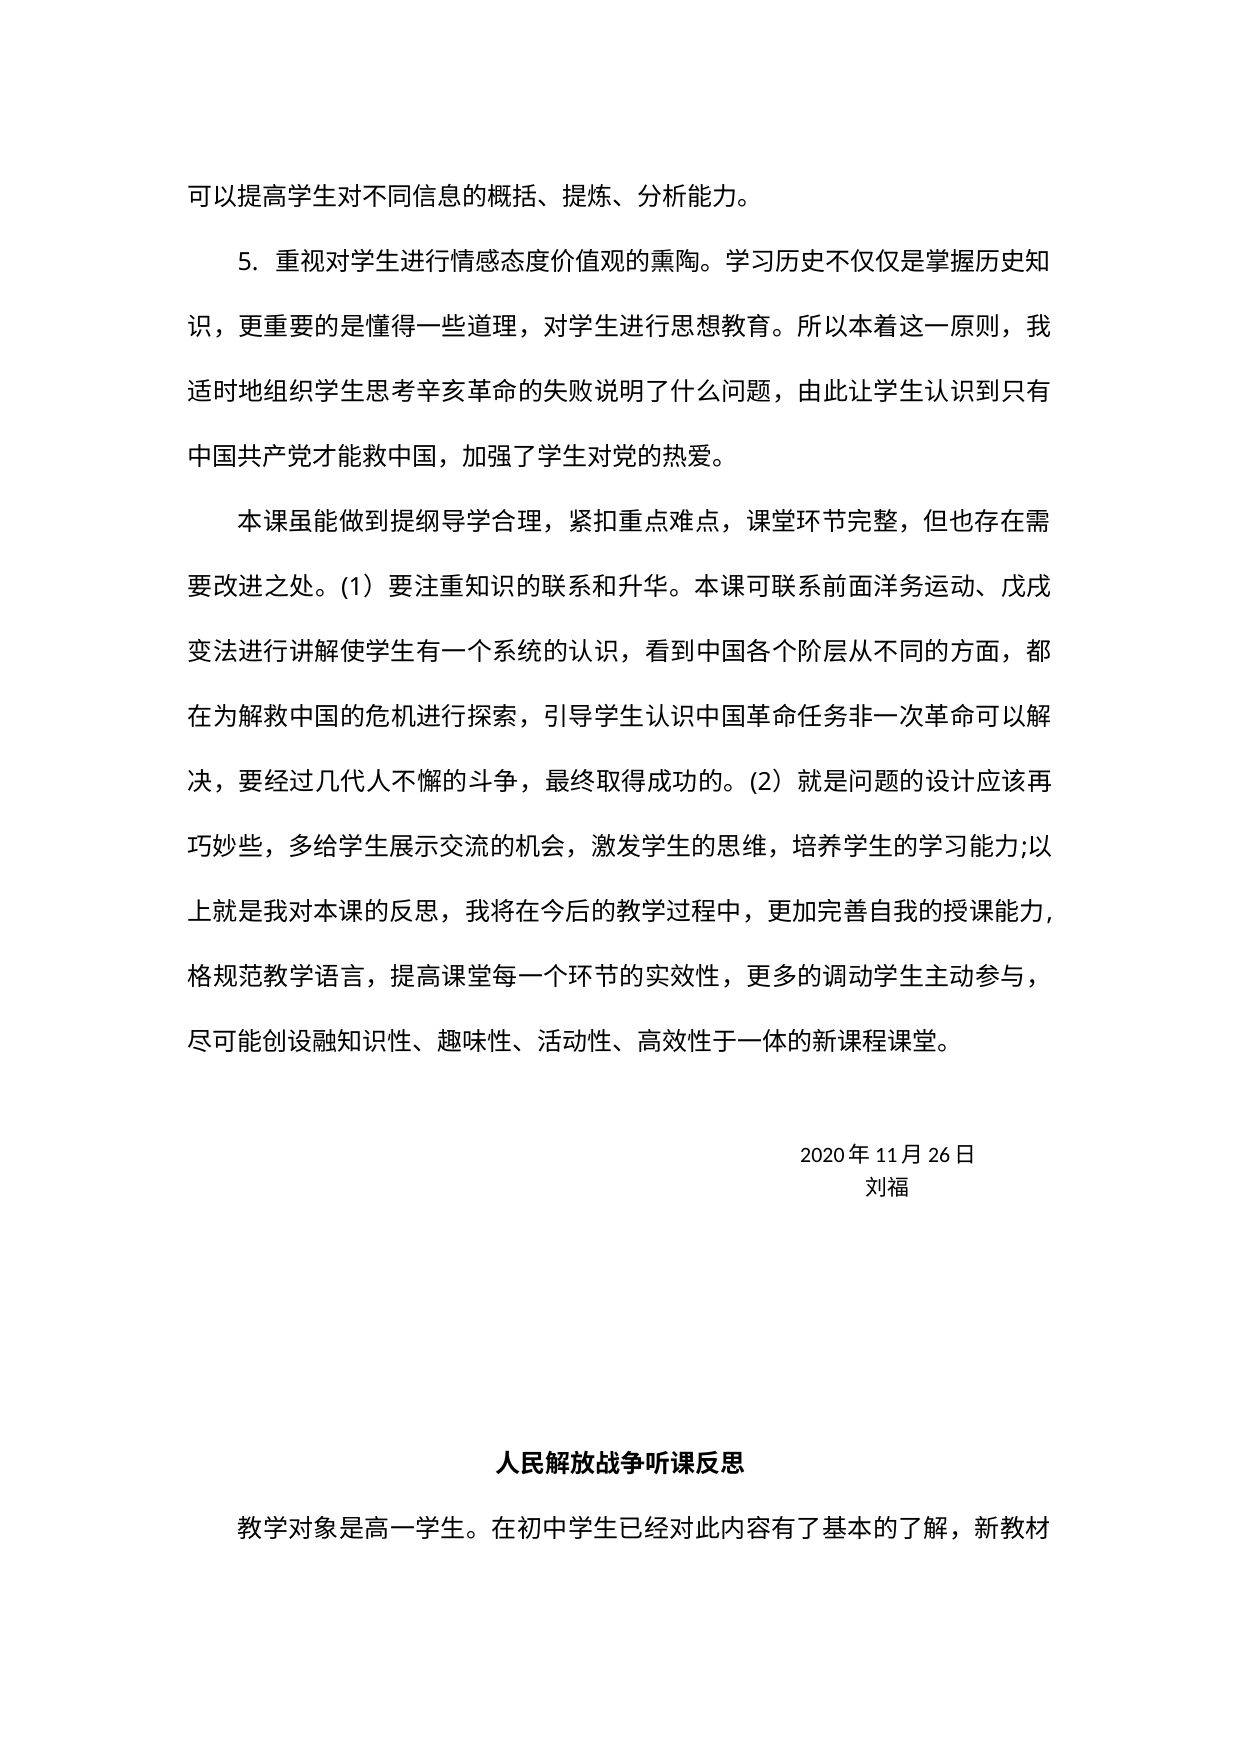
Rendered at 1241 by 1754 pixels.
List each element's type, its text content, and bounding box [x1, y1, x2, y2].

text 2020年11月26日 [187, 1137, 1053, 1169]
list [187, 162, 1053, 227]
text 刘福 [187, 1169, 1053, 1202]
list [187, 1494, 1053, 1559]
list 本课虽能做到提纲导学合理，紧扣重点难点，课堂环节完整，但也存在需要改进之处。(1）要注重知识的联系和升华。本课可联系前面洋务运动、戊戌变法进行讲解使学生有一个系统的认识，看到中国各个阶层从不同的方面，都在为解救中国的危机进行探索，引导学生认识中国革命任务非一次革命可以解决，要经过几代人不懈的斗争，最终取得成功的。(2）就是问题的设计应该再巧妙些，多给学生展示交流的机会，激发学生的思维，培养学生的学习能力;以上就是我对本课的反思，我将在今后的教学过程中，更加完善自我的授课能力,格规范教学语言，提高课堂每一个环节的实效性，更多的调动学生主动参与，尽可能创设融知识性、趣味性、活动性、高效性于一体的新课程课堂。 [187, 487, 1053, 1072]
text 人民解放战争听课反思 [187, 1429, 1053, 1494]
list 重视对学生进行情感态度价值观的熏陶。学习历史不仅仅是掌握历史知识，更重要的是懂得一些道理，对学生进行思想教育。所以本着这一原则，我适时地组织学生思考辛亥革命的失败说明了什么问题，由此让学生认识到只有中国共产党才能救中国，加强了学生对党的热爱。 [187, 227, 1053, 487]
